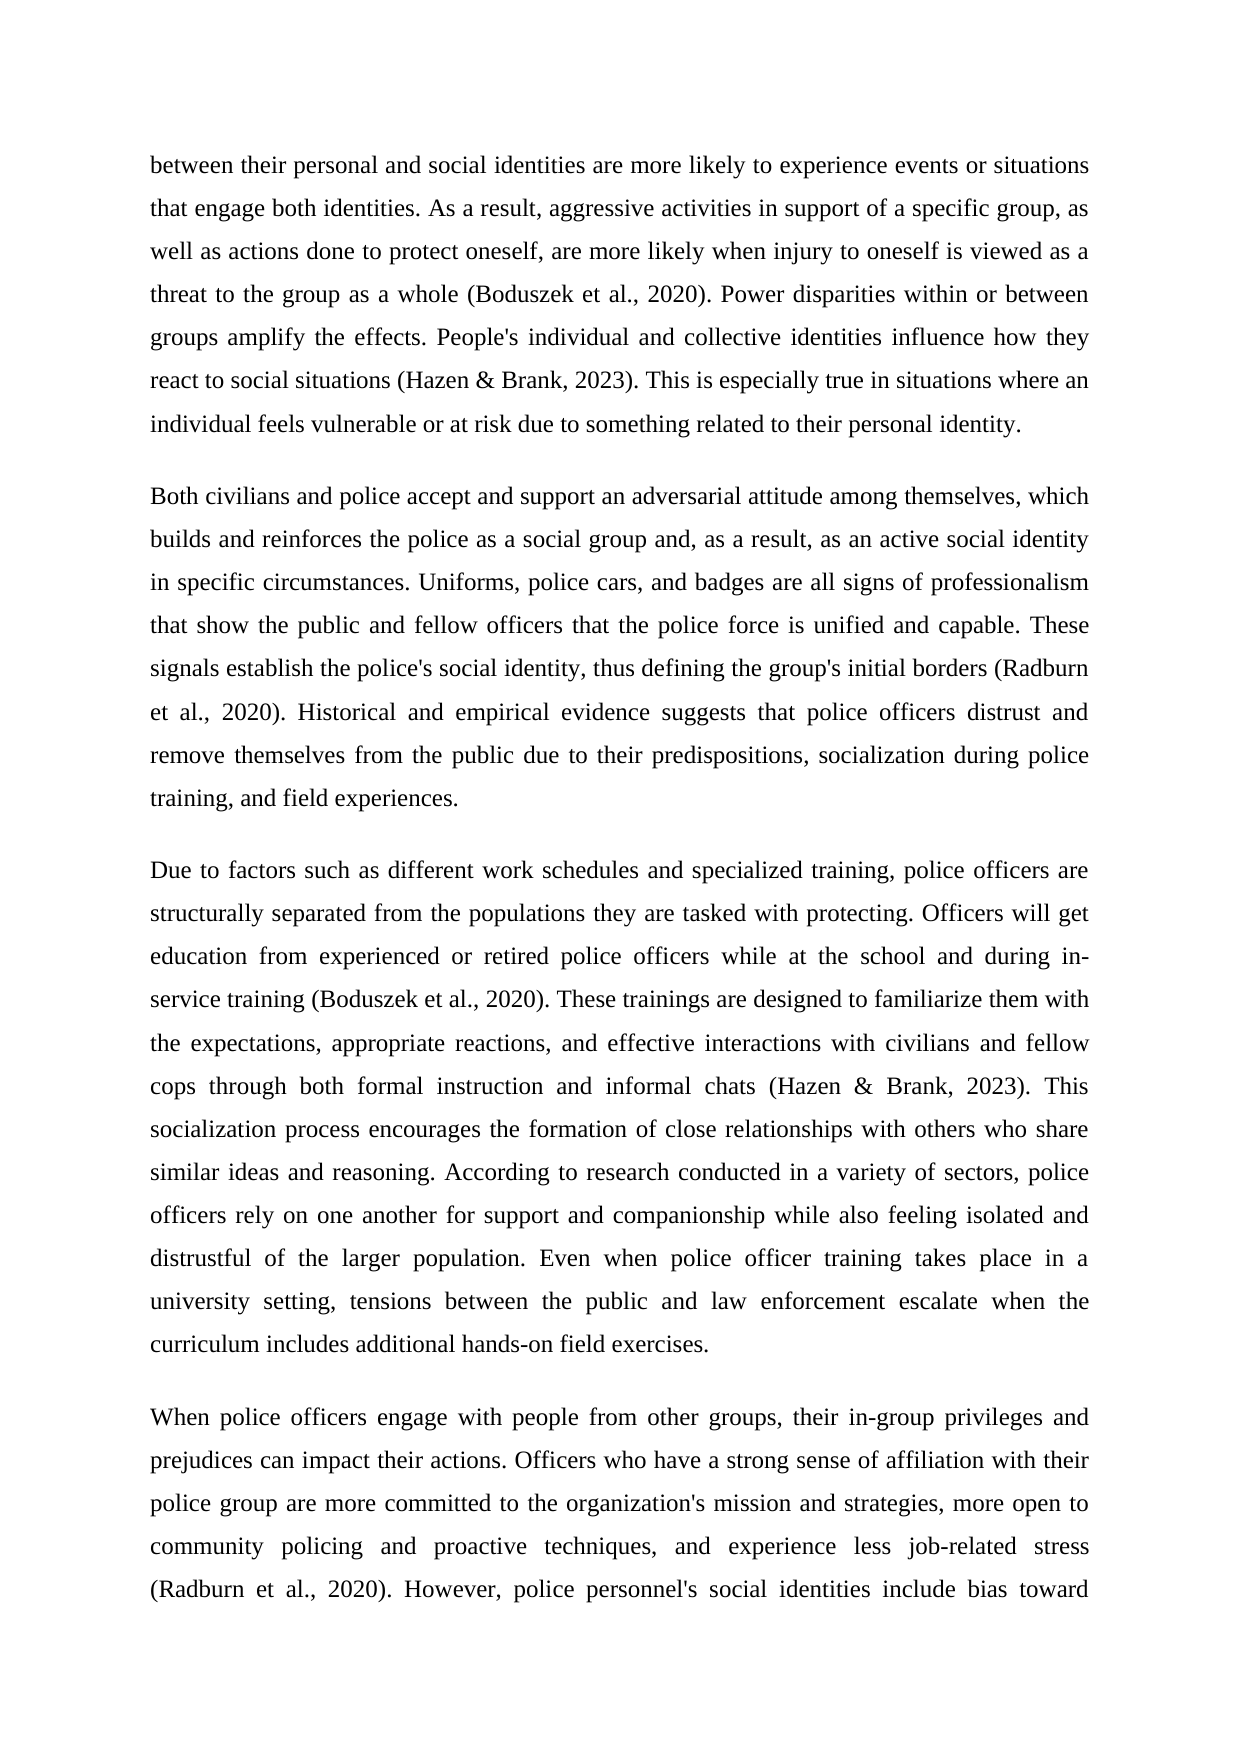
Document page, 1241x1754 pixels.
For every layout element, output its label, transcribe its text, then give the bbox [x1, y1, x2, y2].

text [150, 150, 1090, 437]
text Both civilians and police accept and support an adversarial attitude among themselves, which builds and reinforces the police as a social group and, as a result, as an active social identity in specific circumstances. Uniforms, police cars, and badges are all signs of professionalism that show the public and fellow officers that the police force is unified and capable. These signals establish the police's social identity, thus defining the group's initial borders (Radburn et al., 2020). Historical and empirical evidence suggests that police officers distrust and remove themselves from the public due to their predispositions, socialization during police training, and field experiences. [150, 481, 1090, 812]
text Due to factors such as different work schedules and specialized training, police officers are structurally separated from the populations they are tasked with protecting. Officers will get education from experienced or retired police officers while at the school and during in-service training (Boduszek et al., 2020). These trainings are designed to familiarize them with the expectations, appropriate reactions, and effective interactions with civilians and fellow cops through both formal instruction and informal chats (Hazen & Brank, 2023). This socialization process encourages the formation of close relationships with others who share similar ideas and reasoning. According to research conducted in a variety of sectors, police officers rely on one another for support and companionship while also feeling isolated and distrustful of the larger population. Even when police officer training takes place in a university setting, tensions between the public and law enforcement escalate when the curriculum includes additional hands-on field exercises. [150, 855, 1090, 1358]
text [150, 1402, 1090, 1603]
